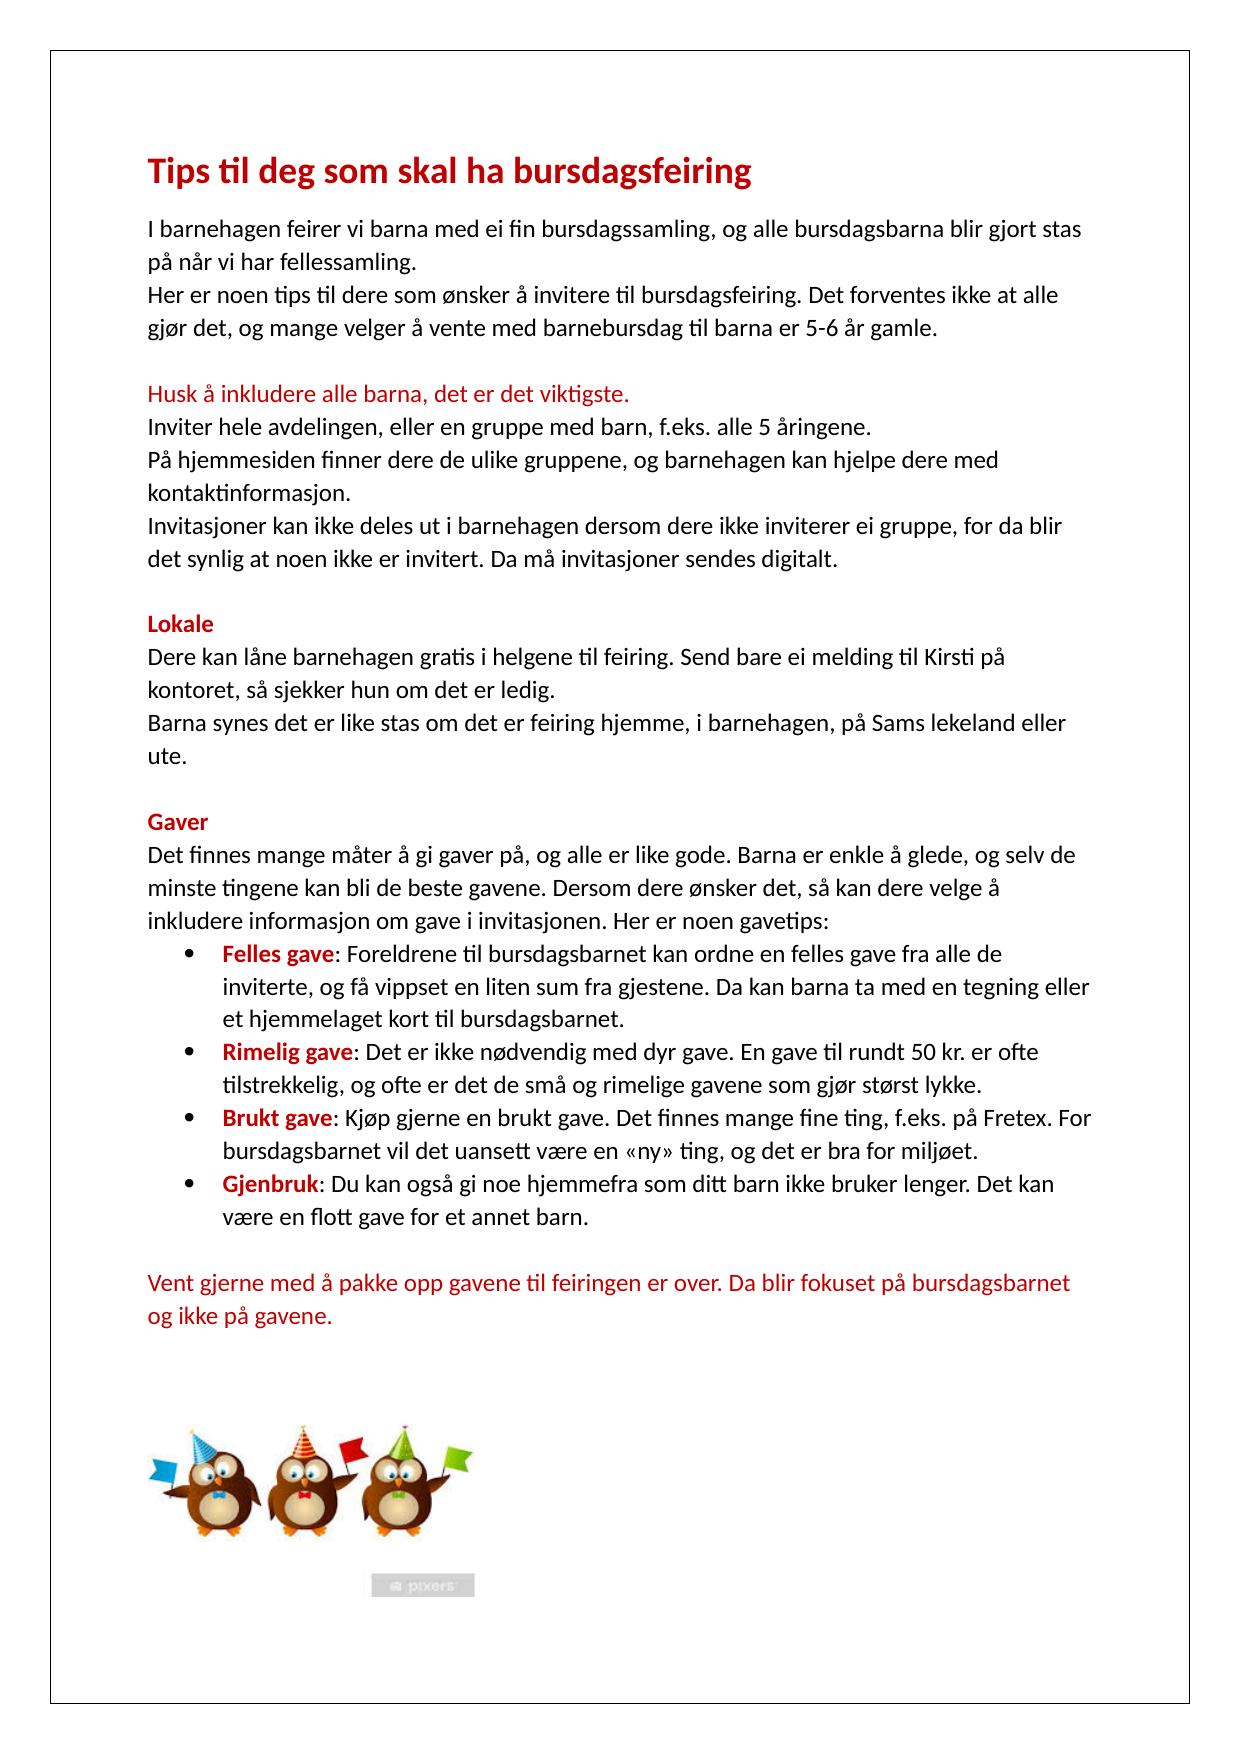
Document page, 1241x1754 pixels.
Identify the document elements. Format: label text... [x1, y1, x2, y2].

list Felles gave: Foreldrene til bursdagsbarnet kan ordne en felles gave fra alle de inviterte, og få vippset en liten sum fra gjestene. Da kan barna ta med en tegning eller et hjemmelaget kort til bursdagsbarnet. [185, 938, 1093, 1034]
text På hjemmesiden finner dere de ulike gruppene, og barnehagen kan hjelpe dere med kontaktinformasjon. [147, 444, 1093, 507]
list Gjenbruk: Du kan også gi noe hjemmefra som ditt barn ikke bruker lenger. Det kan være en flott gave for et annet barn. [185, 1168, 1093, 1232]
list Brukt gave: Kjøp gjerne en brukt gave. Det finnes mange fine ting, f.eks. på Fretex. For bursdagsbarnet vil det uansett være en «ny» ting, og det er bra for miljøet. [185, 1102, 1093, 1166]
text Her er noen tips til dere som ønsker å invitere til bursdagsfeiring. Det forventes ikke at alle gjør det, og mange velger å vente med barnebursdag til barna er 5-6 år gamle. [147, 279, 1093, 343]
text Invitasjoner kan ikke deles ut i barnehagen dersom dere ikke inviterer ei gruppe, for da blir det synlig at noen ikke er invitert. Da må invitasjoner sendes digitalt. [147, 510, 1093, 573]
text Husk å inkludere alle barna, det er det viktigste. [147, 378, 1093, 409]
text Inviter hele avdelingen, eller en gruppe med barn, f.eks. alle 5 åringene. [147, 411, 1093, 442]
list Rimelig gave: Det er ikke nødvendig med dyr gave. En gave til rundt 50 kr. er ofte tilstrekkelig, og ofte er det de små og rimelige gavene som gjør størst lykke. [185, 1037, 1093, 1100]
text I barnehagen feirer vi barna med ei fin bursdagssamling, og alle bursdagsbarna blir gjort stas på når vi har fellessamling. [147, 214, 1093, 277]
text Tips til deg som skal ha bursdagsfeiring [147, 147, 1093, 193]
text Lokale [147, 609, 1093, 639]
text Dere kan låne barnehagen gratis i helgene til feiring. Send bare ei melding til Kirsti på kontoret, så sjekker hun om det er ledig. [147, 642, 1093, 705]
picture [147, 1365, 475, 1597]
text Gaver [147, 806, 1093, 837]
text Det finnes mange måter å gi gaver på, og alle er like gode. Barna er enkle å glede, og selv de minste tingene kan bli de beste gavene. Dersom dere ønsker det, så kan dere velge å inkludere informasjon om gave i invitasjonen. Her er noen gavetips: [147, 839, 1093, 935]
text Vent gjerne med å pakke opp gavene til feiringen er over. Da blir fokuset på bursdagsbarnet og ikke på gavene. [147, 1267, 1093, 1330]
text Barna synes det er like stas om det er feiring hjemme, i barnehagen, på Sams lekeland eller ute. [147, 707, 1093, 771]
